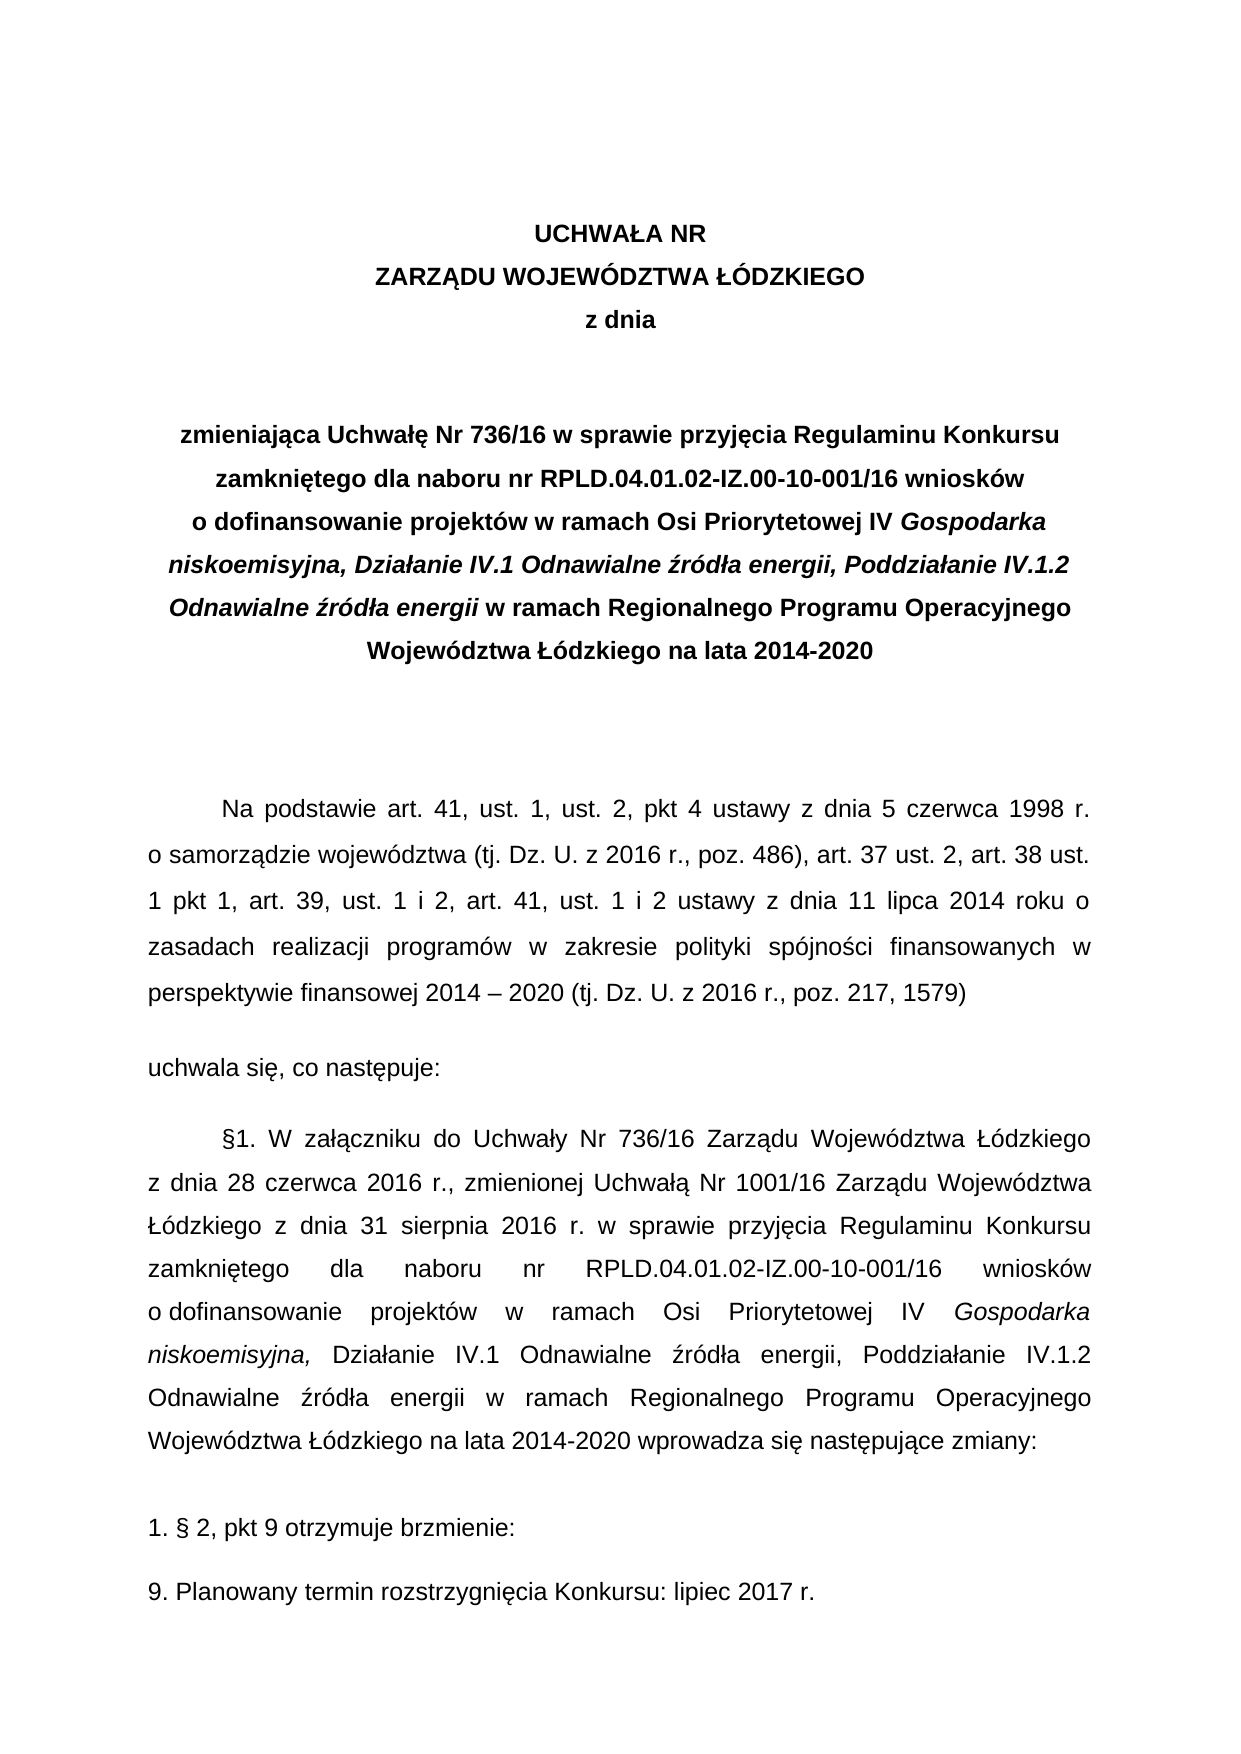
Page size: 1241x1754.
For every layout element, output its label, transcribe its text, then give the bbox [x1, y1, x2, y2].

text §1. W załączniku do Uchwały Nr 736/16 Zarządu Województwa Łódzkiego z dnia 28 czerwca 2016 r., zmienionej Uchwałą Nr 1001/16 Zarządu Województwa Łódzkiego z dnia 31 sierpnia 2016 r. w sprawie przyjęcia Regulaminu Konkursu zamkniętego dla naboru nr RPLD.04.01.02-IZ.00-10-001/16 wniosków o dofinansowanie projektów w ramach Osi Priorytetowej IV Gospodarka niskoemisyjna, Działanie IV.1 Odnawialne źródła energii, Poddziałanie IV.1.2 Odnawialne źródła energii w ramach Regionalnego Programu Operacyjnego Województwa Łódzkiego na lata 2014-2020 wprowadza się następujące zmiany: [148, 1124, 1093, 1455]
text ZARZĄDU WOJEWÓDZTWA ŁÓDZKIEGO z dnia [148, 262, 1093, 334]
text 1. § 2, pkt 9 otrzymuje brzmienie: [148, 1513, 1093, 1541]
text Na podstawie art. 41, ust. 1, ust. 2, pkt 4 ustawy z dnia 5 czerwca 1998 r. o samorządzie województwa (tj. Dz. U. z 2016 r., poz. 486), art. 37 ust. 2, art. 38 ust. 1 pkt 1, art. 39, ust. 1 i 2, art. 41, ust. 1 i 2 ustawy z dnia 11 lipca 2014 roku o zasadach realizacji programów w zakresie polityki spójności finansowanych w perspektywie finansowej 2014 – 2020 (tj. Dz. U. z 2016 r., poz. 217, 1579) [148, 794, 1093, 1007]
text uchwala się, co następuje: [148, 1053, 1093, 1081]
text UCHWAŁA NR [148, 219, 1093, 248]
text zmieniająca Uchwałę Nr 736/16 w sprawie przyjęcia Regulaminu Konkursu zamkniętego dla naboru nr RPLD.04.01.02-IZ.00-10-001/16 wniosków o dofinansowanie projektów w ramach Osi Priorytetowej IV Gospodarka niskoemisyjna, Działanie IV.1 Odnawialne źródła energii, Poddziałanie IV.1.2 Odnawialne źródła energii w ramach Regionalnego Programu Operacyjnego Województwa Łódzkiego na lata 2014-2020 [148, 420, 1093, 665]
text 9. Planowany termin rozstrzygnięcia Konkursu: lipiec 2017 r. [148, 1577, 1093, 1605]
